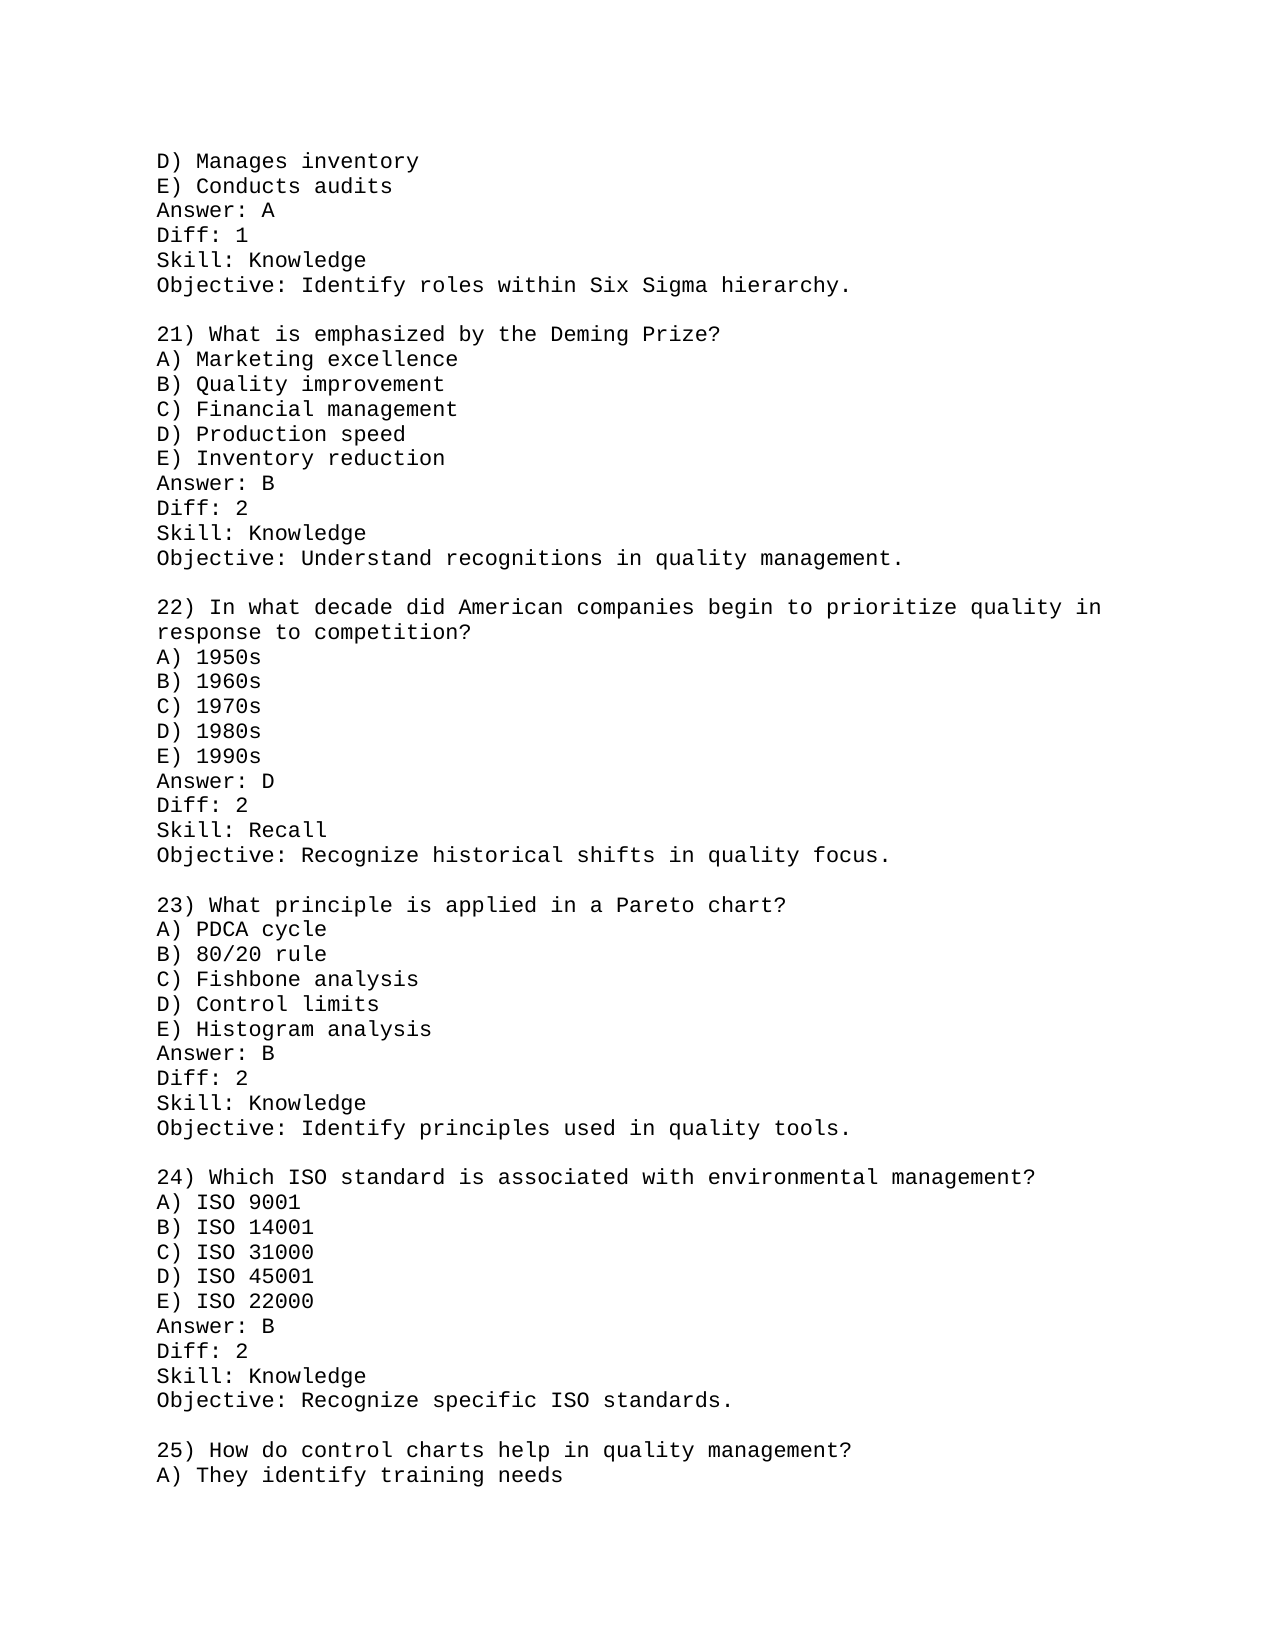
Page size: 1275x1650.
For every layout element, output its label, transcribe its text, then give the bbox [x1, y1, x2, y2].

text D) Manages inventory [156, 150, 1118, 175]
text 22) In what decade did American companies begin to prioritize quality in response to competition? [156, 596, 1118, 646]
text Diff: 2 [156, 497, 1118, 522]
text C) Financial management [156, 398, 1118, 423]
text Objective: Identify principles used in quality tools. [156, 1117, 1118, 1142]
text B) Quality improvement [156, 373, 1118, 398]
text Skill: Knowledge [156, 1092, 1118, 1117]
text Answer: A [156, 199, 1118, 224]
text Skill: Knowledge [156, 1365, 1118, 1389]
text E) Histogram analysis [156, 1018, 1118, 1042]
text 23) What principle is applied in a Pareto chart? [156, 894, 1118, 918]
text A) PDCA cycle [156, 918, 1118, 943]
text 24) Which ISO standard is associated with environmental management? [156, 1166, 1118, 1191]
text Skill: Knowledge [156, 522, 1118, 547]
text A) Marketing excellence [156, 348, 1118, 373]
text Diff: 1 [156, 224, 1118, 249]
text C) 1970s [156, 695, 1118, 720]
text E) ISO 22000 [156, 1290, 1118, 1315]
text Diff: 2 [156, 1340, 1118, 1365]
text B) 80/20 rule [156, 943, 1118, 968]
text E) Conducts audits [156, 175, 1118, 199]
text 21) What is emphasized by the Deming Prize? [156, 323, 1118, 348]
text C) ISO 31000 [156, 1241, 1118, 1266]
text C) Fishbone analysis [156, 968, 1118, 993]
text Skill: Knowledge [156, 249, 1118, 274]
text B) ISO 14001 [156, 1216, 1118, 1241]
text D) ISO 45001 [156, 1266, 1118, 1290]
text Answer: B [156, 472, 1118, 497]
text 25) How do control charts help in quality management? [156, 1439, 1118, 1464]
text Objective: Understand recognitions in quality management. [156, 547, 1118, 571]
text Diff: 2 [156, 1067, 1118, 1092]
text D) Production speed [156, 423, 1118, 447]
text Answer: D [156, 770, 1118, 794]
text D) 1980s [156, 720, 1118, 745]
text Objective: Recognize historical shifts in quality focus. [156, 844, 1118, 869]
text Objective: Recognize specific ISO standards. [156, 1389, 1118, 1414]
text Answer: B [156, 1315, 1118, 1340]
text E) Inventory reduction [156, 447, 1118, 472]
text D) Control limits [156, 993, 1118, 1018]
text B) 1960s [156, 671, 1118, 695]
text Diff: 2 [156, 794, 1118, 819]
text Skill: Recall [156, 819, 1118, 844]
text A) 1950s [156, 646, 1118, 671]
text Objective: Identify roles within Six Sigma hierarchy. [156, 274, 1118, 299]
text Answer: B [156, 1042, 1118, 1067]
text A) They identify training needs [156, 1464, 1118, 1489]
text E) 1990s [156, 745, 1118, 770]
text A) ISO 9001 [156, 1191, 1118, 1216]
